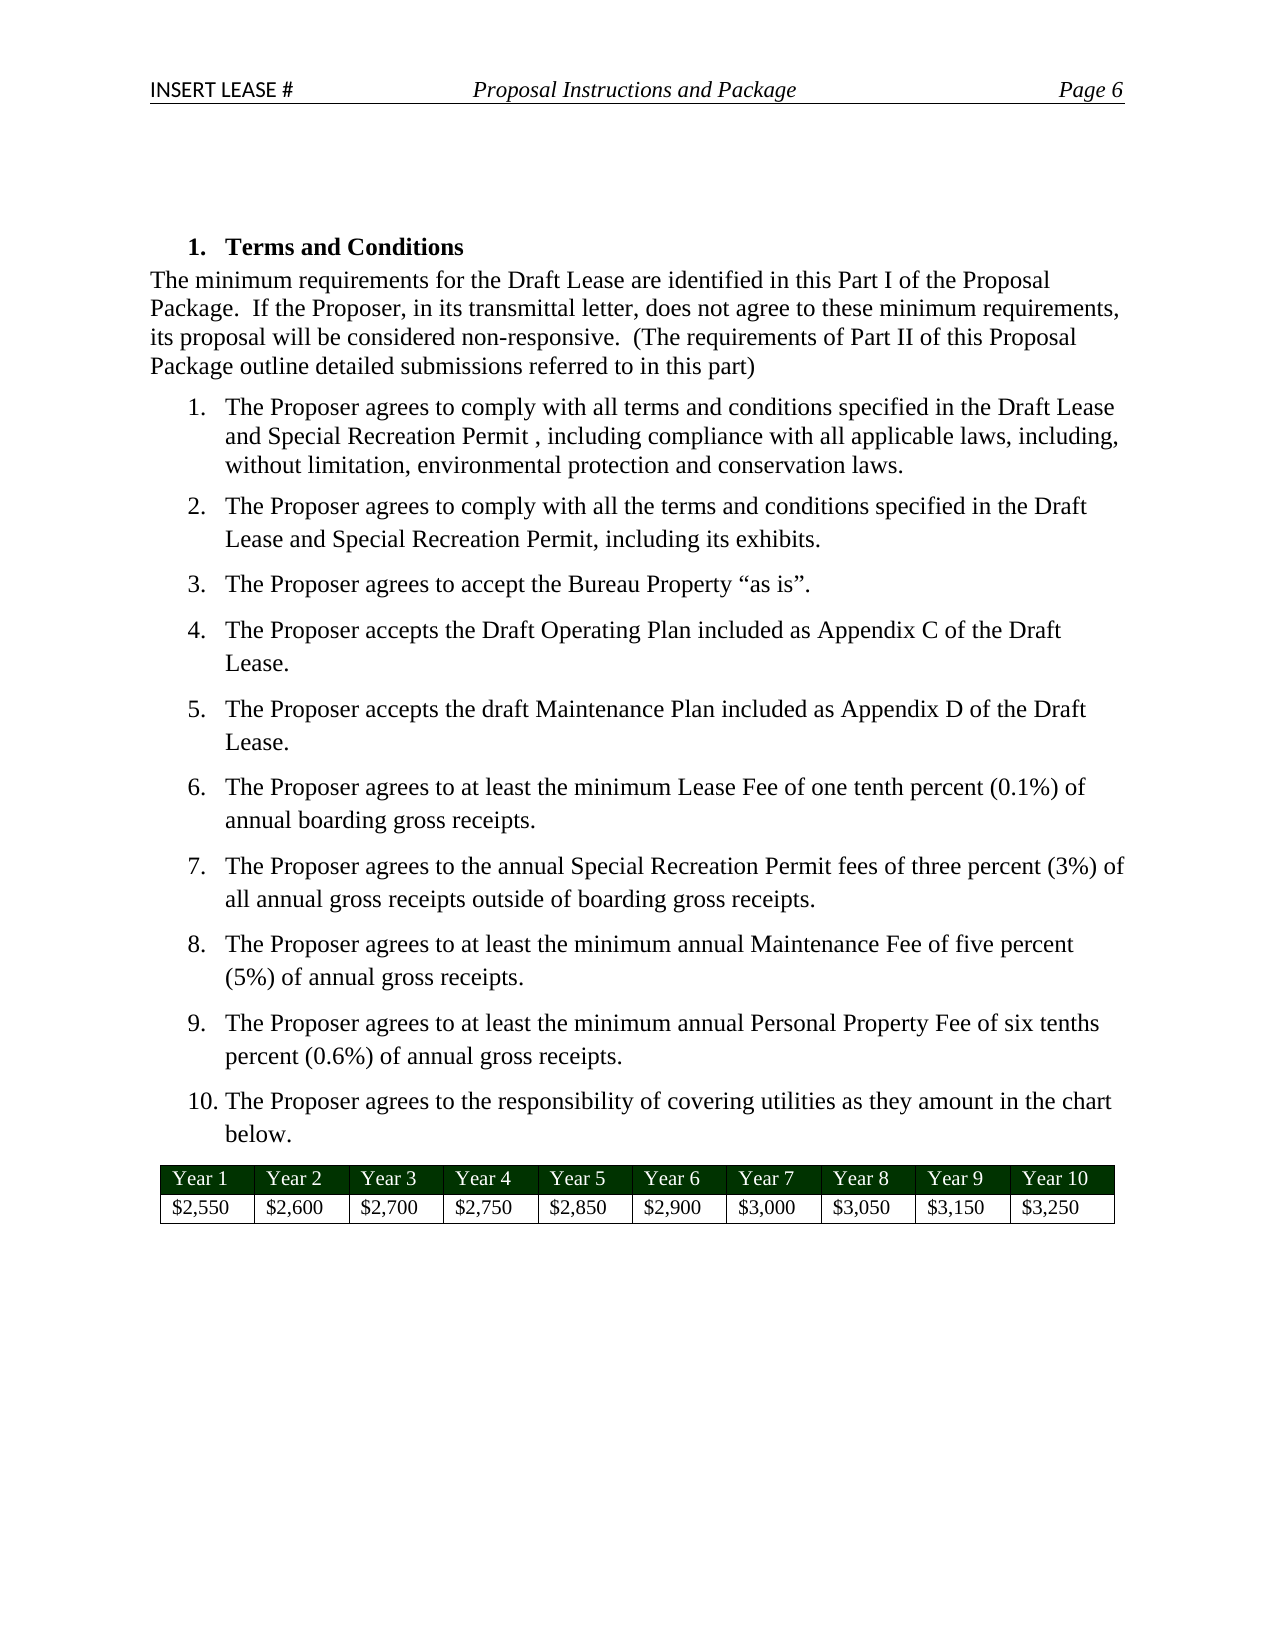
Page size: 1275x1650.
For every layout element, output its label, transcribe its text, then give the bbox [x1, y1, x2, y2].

table_cell $2,550 [161, 1195, 254, 1223]
table_header Year 7 [727, 1166, 821, 1194]
list The Proposer agrees to comply with all the terms and conditions specified in the Draft Lease and Special Recreation Permit, including its exhibits. [187, 491, 1125, 553]
subtitle Terms and Conditions [187, 232, 1125, 261]
table_header Year 4 [444, 1166, 538, 1194]
list The Proposer agrees to at least the minimum annual Personal Property Fee of six tenths percent (0.6%) of annual gross receipts. [187, 1008, 1125, 1069]
table_header Year 2 [255, 1166, 349, 1194]
list The Proposer agrees to at least the minimum annual Maintenance Fee of five percent (5%) of annual gross receipts. [187, 929, 1125, 991]
table_header Year 8 [822, 1166, 915, 1194]
text The minimum requirements for the Draft Lease are identified in this Part I of the Proposal Package. If the Proposer, in its transmittal letter, does not agree to these minimum requirements, its proposal will be considered non-responsive. (The requirements of Part II of this Proposal Package outline detailed submissions referred to in this part) [150, 265, 1125, 380]
list The Proposer accepts the Draft Operating Plan included as Appendix C of the Draft Lease. [187, 615, 1125, 677]
table_header Year 9 [916, 1166, 1010, 1194]
table_header Year 5 [539, 1166, 632, 1194]
list The Proposer agrees to the responsibility of covering utilities as they amount in the chart below. [187, 1086, 1125, 1148]
table_cell $2,700 [350, 1195, 443, 1223]
table_cell $2,750 [444, 1195, 538, 1223]
table_header Year 1 [161, 1166, 254, 1194]
table_cell $2,600 [255, 1195, 349, 1223]
table_cell $3,050 [822, 1195, 915, 1223]
list The Proposer accepts the draft Maintenance Plan included as Appendix D of the Draft Lease. [187, 694, 1125, 755]
table_cell $3,250 [1011, 1195, 1114, 1223]
list The Proposer agrees to comply with all terms and conditions specified in the Draft Lease and Special Recreation Permit , including compliance with all applicable laws, including, without limitation, environmental protection and conservation laws. [187, 392, 1125, 478]
list The Proposer agrees to the annual Special Recreation Permit fees of three percent (3%) of all annual gross receipts outside of boarding gross receipts. [187, 851, 1125, 912]
table_cell $3,150 [916, 1195, 1010, 1223]
list The Proposer agrees to at least the minimum Lease Fee of one tenth percent (0.1%) of annual boarding gross receipts. [187, 772, 1125, 834]
table_header Year 3 [350, 1166, 443, 1194]
table_cell $3,000 [727, 1195, 821, 1223]
list The Proposer agrees to accept the Bureau Property “as is”. [187, 569, 1125, 598]
table_header Year 10 [1011, 1166, 1114, 1194]
table_cell $2,850 [539, 1195, 632, 1223]
table_cell $2,900 [633, 1195, 726, 1223]
table_header Year 6 [633, 1166, 726, 1194]
